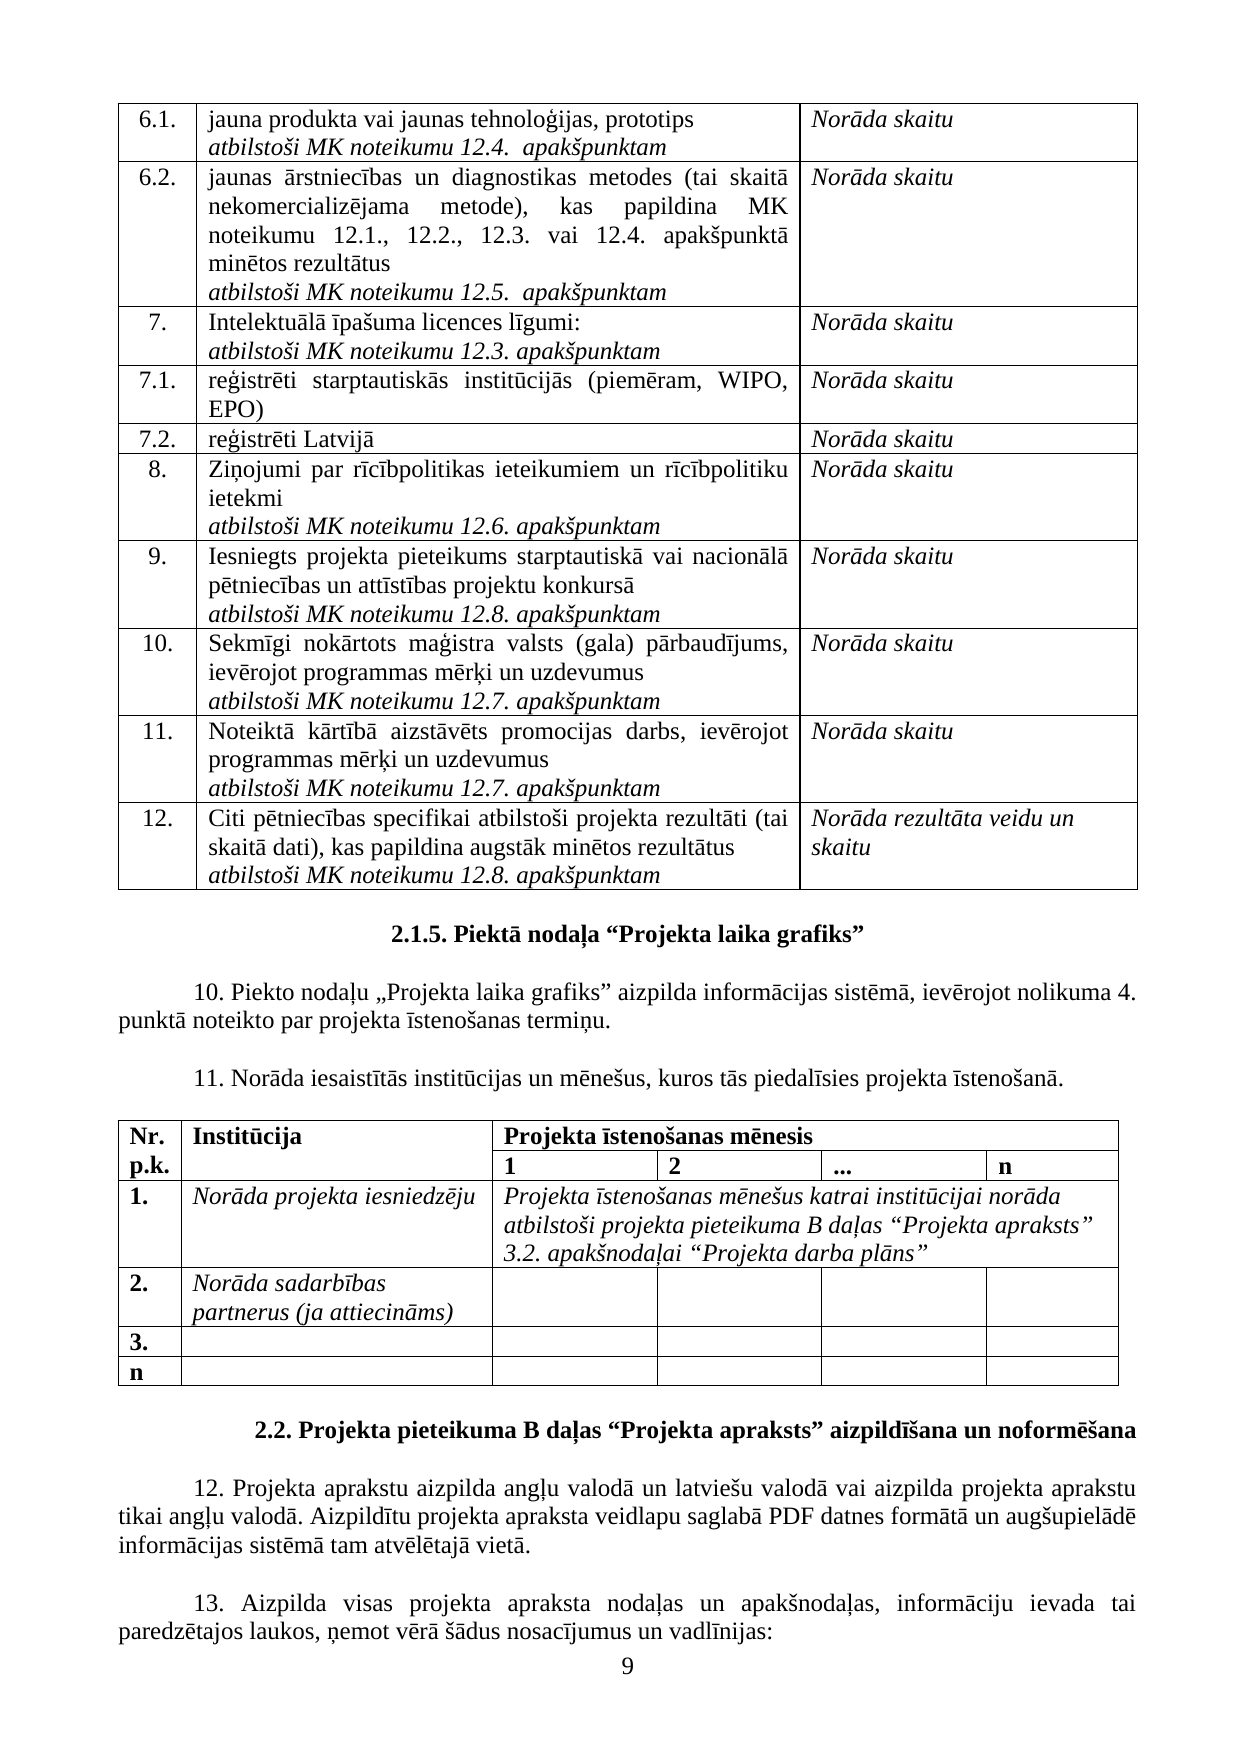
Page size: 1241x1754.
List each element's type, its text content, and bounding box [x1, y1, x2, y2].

table_cell [987, 1268, 1118, 1326]
table_header Nr. p.k. [119, 1121, 181, 1180]
table_cell ... [822, 1151, 986, 1180]
table_cell Norāda sadarbības partnerus (ja attiecināms) [182, 1268, 492, 1326]
table_cell Norāda skaitu [801, 716, 1137, 802]
text 12. Projekta aprakstu aizpilda angļu valodā un latviešu valodā vai aizpilda projekta aprakstu tikai angļu valodā. Aizpildītu projekta apraksta veidlapu saglabā PDF datnes formātā un augšupielādē informācijas sistēmā tam atvēlētajā vietā. [118, 1473, 1137, 1559]
table_cell [658, 1268, 821, 1326]
table_cell Projekta īstenošanas mēnešus katrai institūcijai norāda atbilstoši projekta pieteikuma B daļas “Projekta apraksts” 3.2. apakšnodaļai “Projekta darba plāns” [493, 1181, 1118, 1267]
table_cell [658, 1357, 821, 1385]
table_cell [822, 1268, 986, 1326]
table_cell Ziņojumi par rīcībpolitikas ieteikumiem un rīcībpolitiku ietekmi atbilstoši MK noteikumu 12.6. apakšpunktam [197, 454, 799, 540]
table_header Projekta īstenošanas mēnesis [493, 1121, 1118, 1150]
table_cell 7. [119, 307, 196, 364]
table_cell 12. [119, 803, 196, 889]
table_cell reģistrēti Latvijā [197, 424, 799, 453]
table_cell [493, 1327, 657, 1356]
table_cell [182, 1327, 492, 1356]
table_cell Norāda skaitu [801, 307, 1137, 364]
table_cell 9. [119, 541, 196, 627]
table_cell 1 [493, 1151, 657, 1180]
table_header Institūcija [182, 1121, 492, 1180]
table_cell 1. [119, 1181, 181, 1267]
table_cell n [987, 1151, 1118, 1180]
table_cell 7.2. [119, 424, 196, 453]
table_cell 6.2. [119, 162, 196, 306]
table_cell Norāda rezultāta veidu un skaitu [801, 803, 1137, 889]
table_cell Norāda skaitu [801, 629, 1137, 715]
table_cell Norāda skaitu [801, 424, 1137, 453]
table_cell 2. [119, 1268, 181, 1326]
table_cell Iesniegts projekta pieteikums starptautiskā vai nacionālā pētniecības un attīstības projektu konkursā atbilstoši MK noteikumu 12.8. apakšpunktam [197, 541, 799, 627]
text 13. Aizpilda visas projekta apraksta nodaļas un apakšnodaļas, informāciju ievada tai paredzētajos laukos, ņemot vērā šādus nosacījumus un vadlīnijas: [118, 1588, 1137, 1645]
table_cell Intelektuālā īpašuma licences līgumi: atbilstoši MK noteikumu 12.3. apakšpunktam [197, 307, 799, 364]
table_cell [182, 1357, 492, 1385]
table_cell Norāda skaitu [801, 454, 1137, 540]
table_cell Norāda skaitu [801, 162, 1137, 306]
table_cell reģistrēti starptautiskās institūcijās (piemēram, WIPO, EPO) [197, 366, 799, 423]
subtitle 2.1.5. Piektā nodaļa “Projekta laika grafiks” [118, 919, 1137, 948]
table_cell Sekmīgi nokārtots maģistra valsts (gala) pārbaudījums, ievērojot programmas mērķi un uzdevumus atbilstoši MK noteikumu 12.7. apakšpunktam [197, 629, 799, 715]
table_cell 6.1. [119, 104, 196, 161]
table_cell [493, 1357, 657, 1385]
table_cell [658, 1327, 821, 1356]
table_cell Norāda skaitu [801, 366, 1137, 423]
table_cell jaunas ārstniecības un diagnostikas metodes (tai skaitā nekomercializējama metode), kas papildina MK noteikumu 12.1., 12.2., 12.3. vai 12.4. apakšpunktā minētos rezultātus atbilstoši MK noteikumu 12.5. apakšpunktam [197, 162, 799, 306]
table_cell n [119, 1357, 181, 1385]
table_cell Citi pētniecības specifikai atbilstoši projekta rezultāti (tai skaitā dati), kas papildina augstāk minētos rezultātus atbilstoši MK noteikumu 12.8. apakšpunktam [197, 803, 799, 889]
table_cell 11. [119, 716, 196, 802]
table_cell 8. [119, 454, 196, 540]
table_cell [822, 1357, 986, 1385]
table_cell [493, 1268, 657, 1326]
table_cell 2 [658, 1151, 821, 1180]
table_cell [987, 1357, 1118, 1385]
table_cell [987, 1327, 1118, 1356]
table_cell Norāda skaitu [801, 541, 1137, 627]
table_cell Norāda skaitu [801, 104, 1137, 161]
table_cell 7.1. [119, 366, 196, 423]
table_cell Norāda projekta iesniedzēju [182, 1181, 492, 1267]
text 11. Norāda iesaistītās institūcijas un mēnešus, kuros tās piedalīsies projekta īstenošanā. [118, 1063, 1137, 1092]
table_cell Noteiktā kārtībā aizstāvēts promocijas darbs, ievērojot programmas mērķi un uzdevumus atbilstoši MK noteikumu 12.7. apakšpunktam [197, 716, 799, 802]
subtitle 2.2. Projekta pieteikuma B daļas “Projekta apraksts” aizpildīšana un noformēšana [118, 1415, 1137, 1444]
table_cell jauna produkta vai jaunas tehnoloģijas, prototips atbilstoši MK noteikumu 12.4. apakšpunktam [197, 104, 799, 161]
text 10. Piekto nodaļu „Projekta laika grafiks” aizpilda informācijas sistēmā, ievērojot nolikuma 4. punktā noteikto par projekta īstenošanas termiņu. [118, 977, 1137, 1034]
table_cell 3. [119, 1327, 181, 1356]
table_cell [822, 1327, 986, 1356]
table_cell 10. [119, 629, 196, 715]
